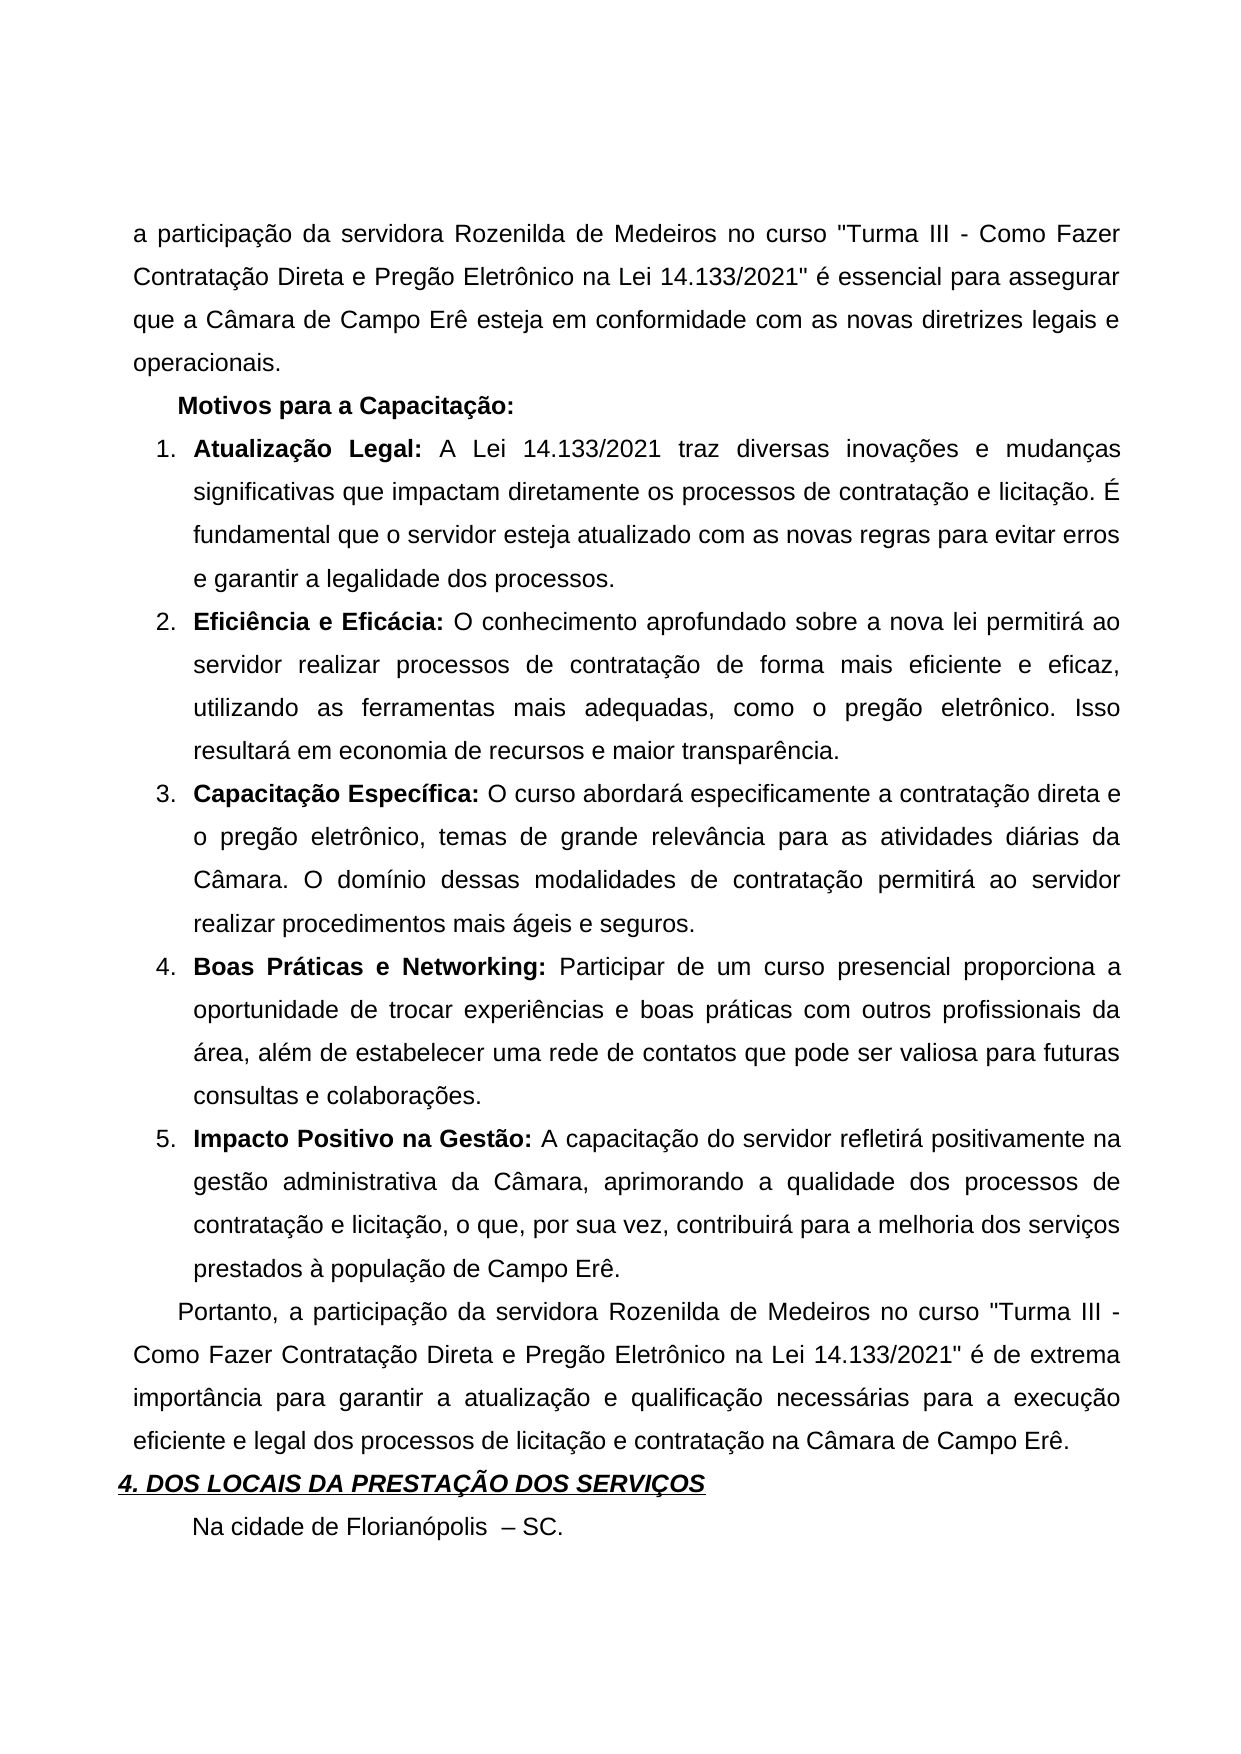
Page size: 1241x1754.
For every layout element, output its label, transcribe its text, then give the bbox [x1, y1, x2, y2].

list Boas Práticas e Networking: Participar de um curso presencial proporciona a oportunidade de trocar experiências e boas práticas com outros profissionais da área, além de estabelecer uma rede de contatos que pode ser valiosa para futuras consultas e colaborações. [156, 952, 1122, 1110]
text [133, 218, 1122, 377]
list Atualização Legal: A Lei 14.133/2021 traz diversas inovações e mudanças significativas que impactam diretamente os processos de contratação e licitação. É fundamental que o servidor esteja atualizado com as novas regras para evitar erros e garantir a legalidade dos processos. [156, 434, 1122, 592]
text Portanto, a participação da servidora Rozenilda de Medeiros no curso "Turma III - Como Fazer Contratação Direta e Pregão Eletrônico na Lei 14.133/2021" é de extrema importância para garantir a atualização e qualificação necessárias para a execução eficiente e legal dos processos de licitação e contratação na Câmara de Campo Erê. [133, 1297, 1122, 1455]
text Na cidade de Florianópolis – SC. [118, 1512, 1122, 1541]
text 4. DOS LOCAIS DA PRESTAÇÃO DOS SERVIÇOS [118, 1469, 1122, 1498]
list Eficiência e Eficácia: O conhecimento aprofundado sobre a nova lei permitirá ao servidor realizar processos de contratação de forma mais eficiente e eficaz, utilizando as ferramentas mais adequadas, como o pregão eletrônico. Isso resultará em economia de recursos e maior transparência. [156, 607, 1122, 765]
list Impacto Positivo na Gestão: A capacitação do servidor refletirá positivamente na gestão administrativa da Câmara, aprimorando a qualidade dos processos de contratação e licitação, o que, por sua vez, contribuirá para a melhoria dos serviços prestados à população de Campo Erê. [156, 1124, 1122, 1282]
text Motivos para a Capacitação: [133, 391, 1122, 420]
list Capacitação Específica: O curso abordará especificamente a contratação direta e o pregão eletrônico, temas de grande relevância para as atividades diárias da Câmara. O domínio dessas modalidades de contratação permitirá ao servidor realizar procedimentos mais ágeis e seguros. [156, 779, 1122, 937]
